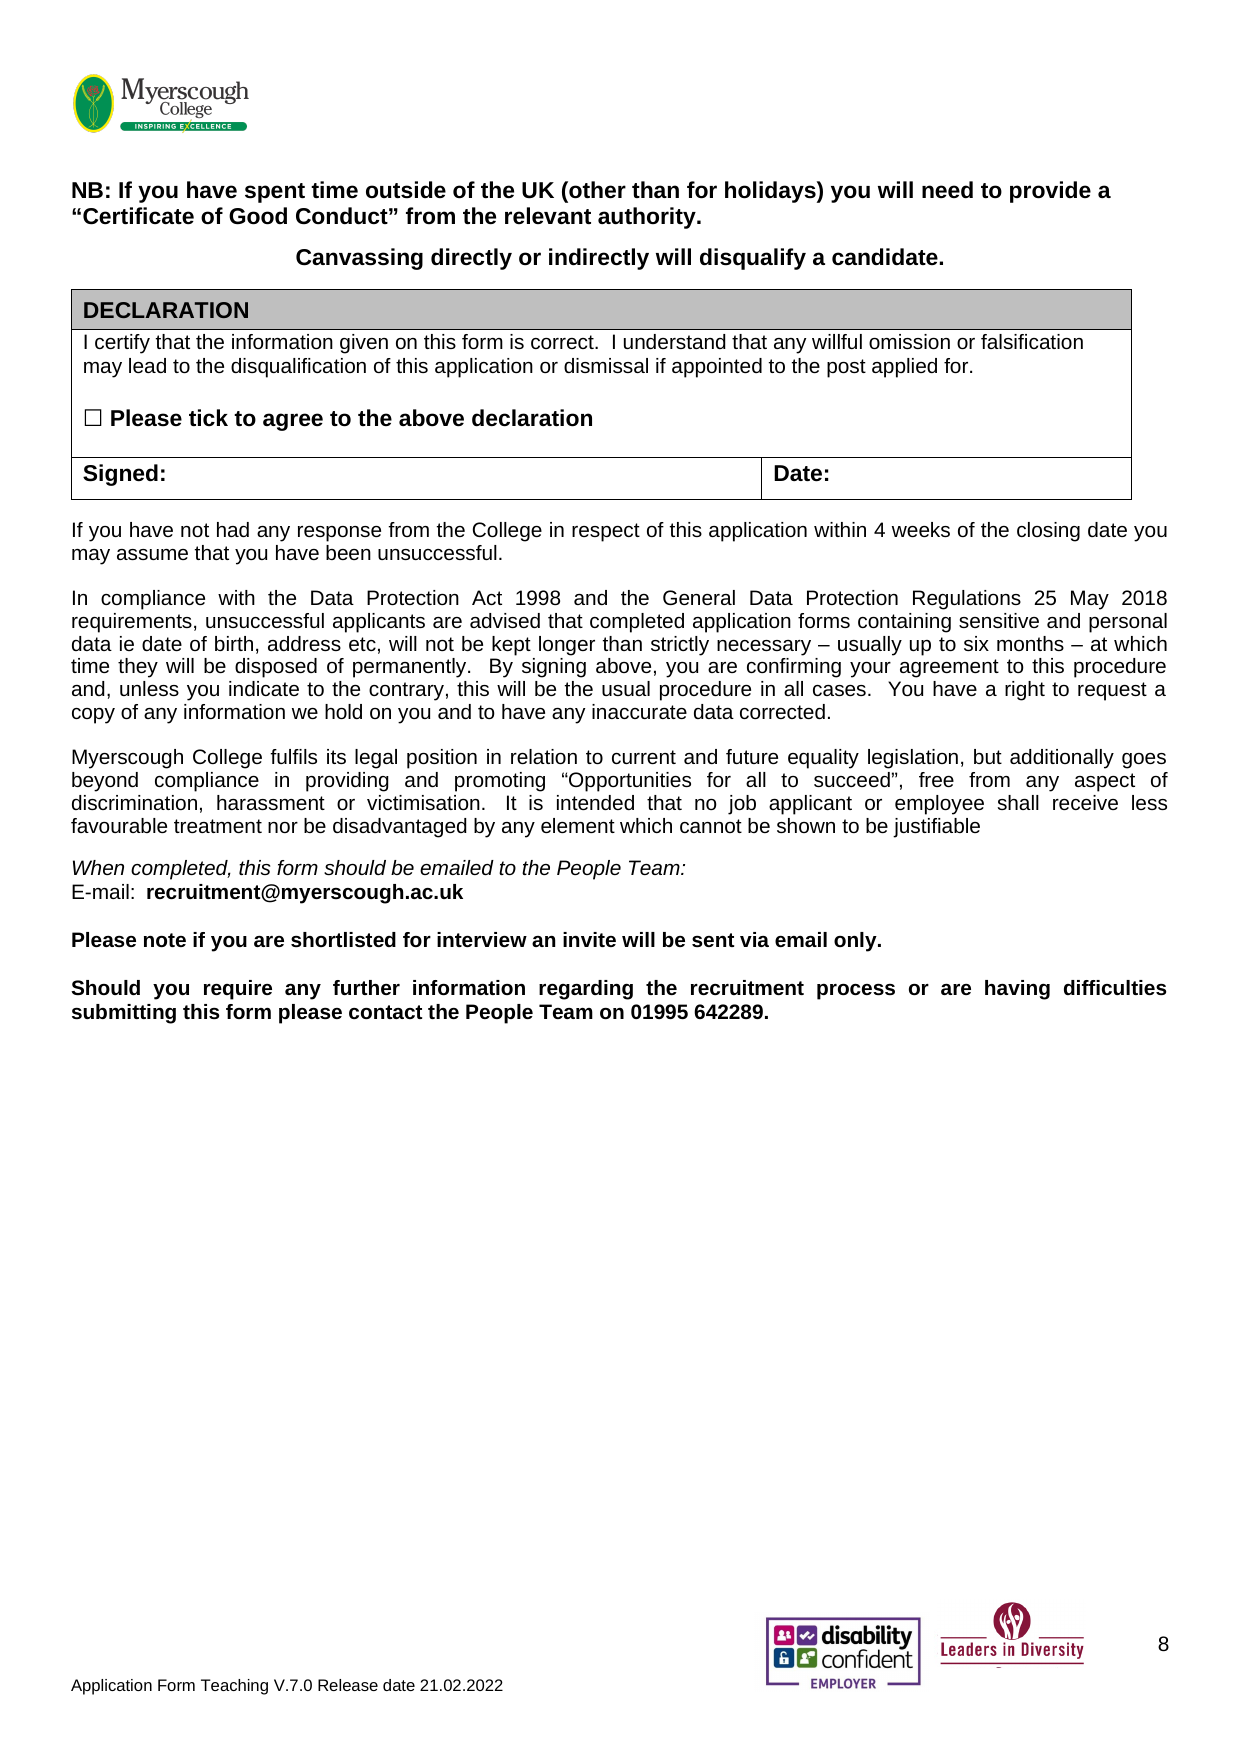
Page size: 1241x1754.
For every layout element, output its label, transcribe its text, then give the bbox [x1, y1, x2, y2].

text Please note if you are shortlisted for interview an invite will be sent via email only. [71, 928, 1169, 952]
text Should you require any further information regarding the recruitment process or are having difficulties submitting this form please contact the People Team on 01995 642289. [71, 976, 1169, 1023]
picture [70, 70, 253, 139]
table_header DECLARATION [72, 290, 1131, 329]
text NB: If you have spent time outside of the UK (other than for holidays) you will need to provide a “Certificate of Good Conduct” from the relevant authority. [71, 177, 1169, 229]
text Myerscough College fulfils its legal position in relation to current and future equality legislation, but additionally goes beyond compliance in providing and promoting “Opportunities for all to succeed”, free from any aspect of discrimination, harassment or victimisation. It is intended that no job applicant or employee shall receive less favourable treatment nor be disadvantaged by any element which cannot be shown to be justifiable [71, 747, 1169, 838]
text Canvassing directly or indirectly will disqualify a candidate. [71, 244, 1169, 270]
text In compliance with the Data Protection Act 1998 and the General Data Protection Regulations 25 May 2018 requirements, unsuccessful applicants are advised that completed application forms containing sensitive and personal data ie date of birth, address etc, will not be kept longer than strictly necessary – usually up to six months – at which time they will be disposed of permanently. By signing above, you are confirming your agreement to this procedure and, unless you indicate to the contrary, this will be the usual procedure in all cases. You have a right to request a copy of any information we hold on you and to have any inaccurate data corrected. [71, 587, 1169, 724]
table_cell I certify that the information given on this form is correct. I understand that any willful omission or falsification may lead to the disqualification of this application or dismissal if appointed to the post applied for. Please tick to agree to the above declaration [72, 330, 1131, 457]
picture [933, 1599, 1087, 1669]
picture [753, 1612, 930, 1692]
table_cell Date: [762, 458, 1131, 499]
text When completed, this form should be emailed to the People Team: [71, 856, 1169, 880]
text E-mail: recruitment@myerscough.ac.uk [71, 880, 1169, 904]
table_cell Signed: [72, 458, 761, 499]
text If you have not had any response from the College in respect of this application within 4 weeks of the closing date you may assume that you have been unsuccessful. [71, 519, 1169, 564]
